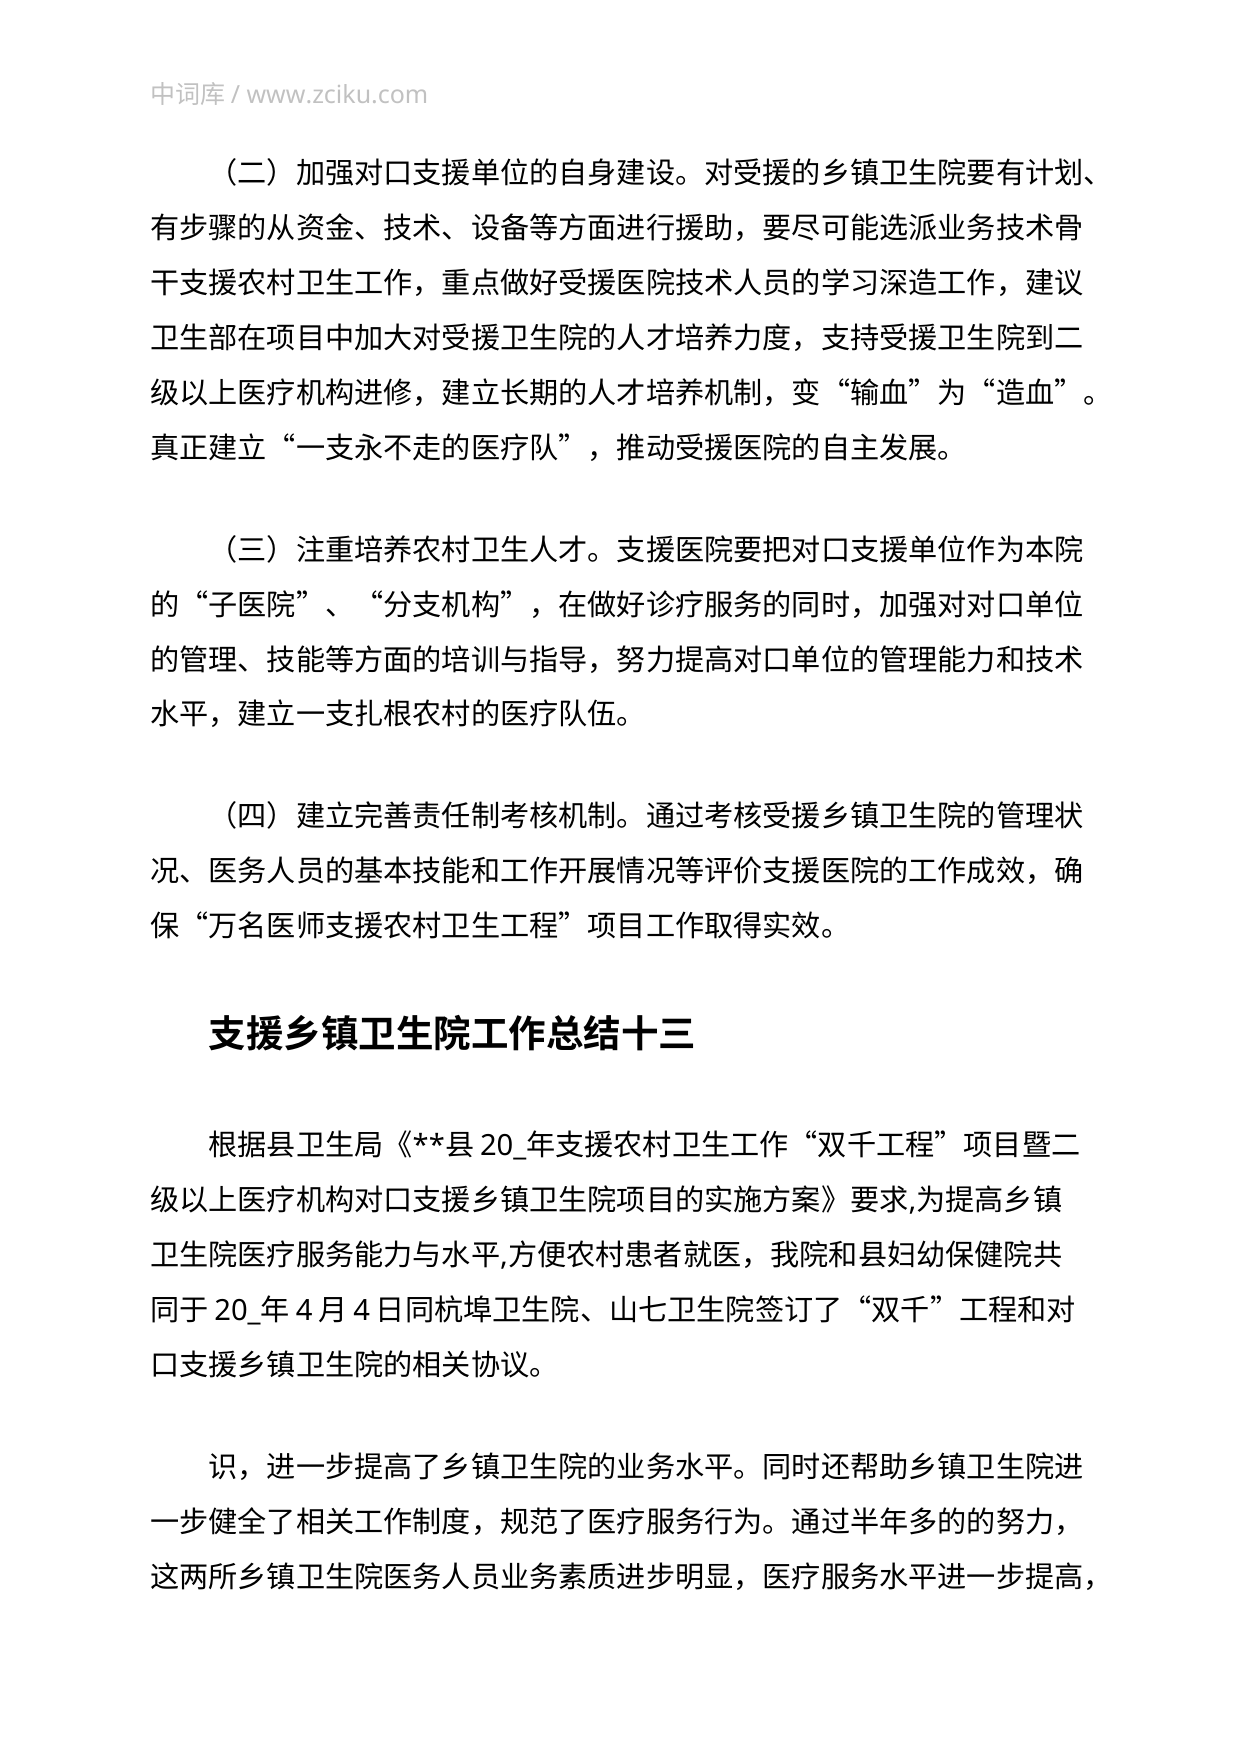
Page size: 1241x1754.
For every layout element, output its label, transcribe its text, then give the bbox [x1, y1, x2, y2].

text 支援乡镇卫生院工作总结十三 [150, 1004, 1090, 1058]
text （二）加强对口支援单位的自身建设。对受援的乡镇卫生院要有计划、有步骤的从资金、技术、设备等方面进行援助，要尽可能选派业务技术骨干支援农村卫生工作，重点做好受援医院技术人员的学习深造工作，建议卫生部在项目中加大对受援卫生院的人才培养力度，支持受援卫生院到二级以上医疗机构进修，建立长期的人才培养机制，变“输血”为“造血”。真正建立“一支永不走的医疗队”，推动受援医院的自主发展。 [150, 150, 1090, 467]
text （四）建立完善责任制考核机制。通过考核受援乡镇卫生院的管理状况、医务人员的基本技能和工作开展情况等评价支援医院的工作成效，确保“万名医师支援农村卫生工程”项目工作取得实效。 [150, 793, 1090, 945]
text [150, 1443, 1090, 1596]
text （三）注重培养农村卫生人才。支援医院要把对口支援单位作为本院的“子医院”、“分支机构”，在做好诊疗服务的同时，加强对对口单位的管理、技能等方面的培训与指导，努力提高对口单位的管理能力和技术水平，建立一支扎根农村的医疗队伍。 [150, 526, 1090, 733]
text 根据县卫生局《**县20_年支援农村卫生工作“双千工程”项目暨二级以上医疗机构对口支援乡镇卫生院项目的实施方案》要求,为提高乡镇卫生院医疗服务能力与水平,方便农村患者就医，我院和县妇幼保健院共同于20_年4月4日同杭埠卫生院、山七卫生院签订了“双千”工程和对口支援乡镇卫生院的相关协议。 [150, 1122, 1090, 1384]
